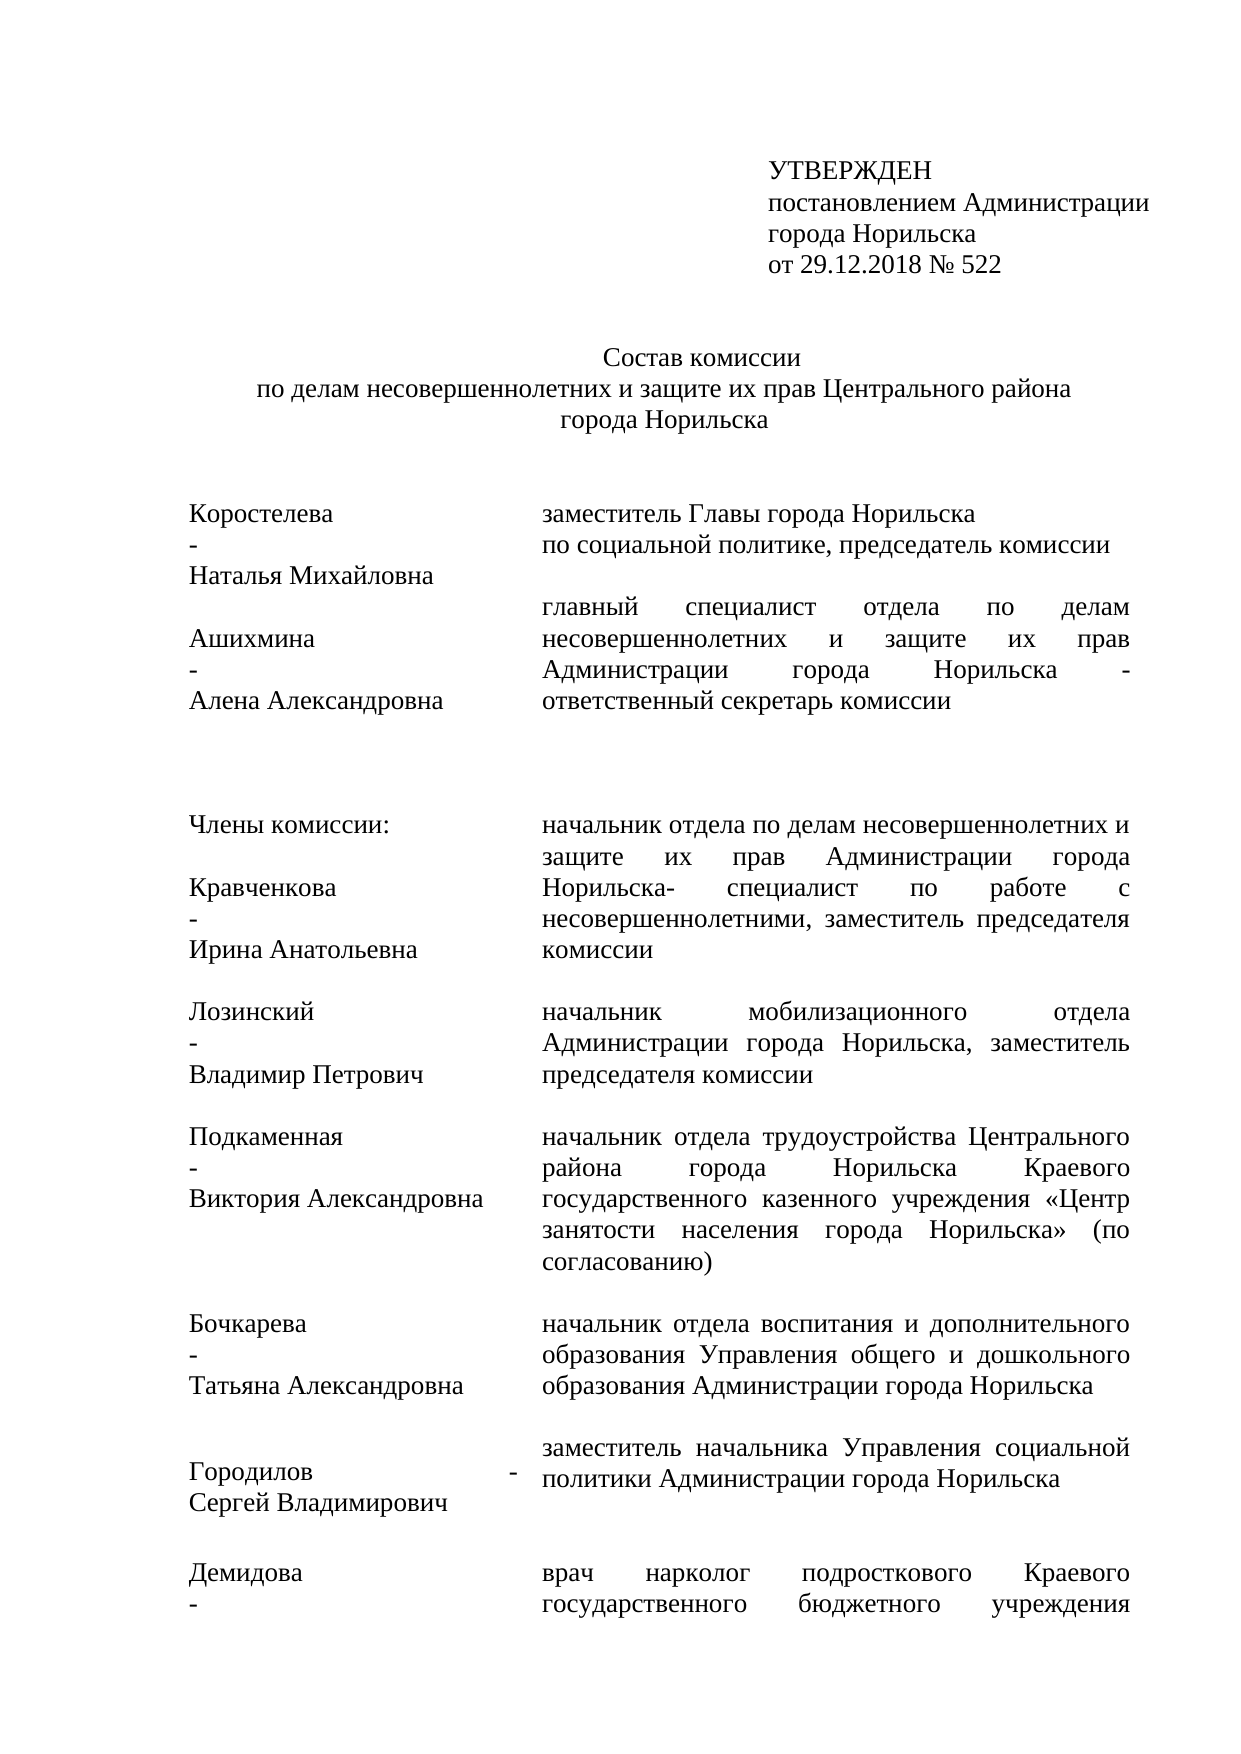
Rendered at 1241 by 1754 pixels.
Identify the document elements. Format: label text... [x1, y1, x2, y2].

table_cell начальник мобилизационного отдела Администрации города Норильска, заместитель председателя комиссии [531, 964, 1142, 1120]
text от 29.12.2018 № 522 [768, 248, 1152, 279]
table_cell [531, 1556, 1142, 1618]
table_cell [177, 1556, 531, 1618]
text УТВЕРЖДЕН [768, 154, 1152, 186]
table_cell Лозинский - Владимир Петрович [177, 964, 531, 1120]
text Состав комиссии [177, 341, 1152, 372]
text по делам несовершеннолетних и защите их прав Центрального района [177, 372, 1152, 404]
table_cell Подкаменная - Виктория Александровна [177, 1120, 531, 1307]
table_header заместитель Главы города Норильска по социальной политике, председатель комиссии главный специалист отдела по делам несовершеннолетних и защите их прав Администрации города Норильска - ответственный секретарь комиссии начальник отдела по делам несовершеннолетних и защите их прав Администрации города Норильска- специалист по работе с несовершеннолетними, заместитель председателя комиссии [531, 497, 1142, 964]
text постановлением Администрации города Норильска [768, 186, 1152, 248]
table_header Коростелева - Наталья Михайловна Ашихмина - Алена Александровна Члены комиссии: Кравченкова - Ирина Анатольевна [177, 497, 531, 964]
table_cell начальник отдела трудоустройства Центрального района города Норильска Краевого государственного казенного учреждения «Центр занятости населения города Норильска» (по согласованию) [531, 1120, 1142, 1307]
table_cell начальник отдела воспитания и дополнительного образования Управления общего и дошкольного образования Администрации города Норильска заместитель начальника Управления социальной политики Администрации города Норильска [531, 1307, 1142, 1556]
table_cell Бочкарева - Татьяна Александровна Городилов - Сергей Владимирович [177, 1307, 531, 1556]
text города Норильска [177, 404, 1152, 435]
